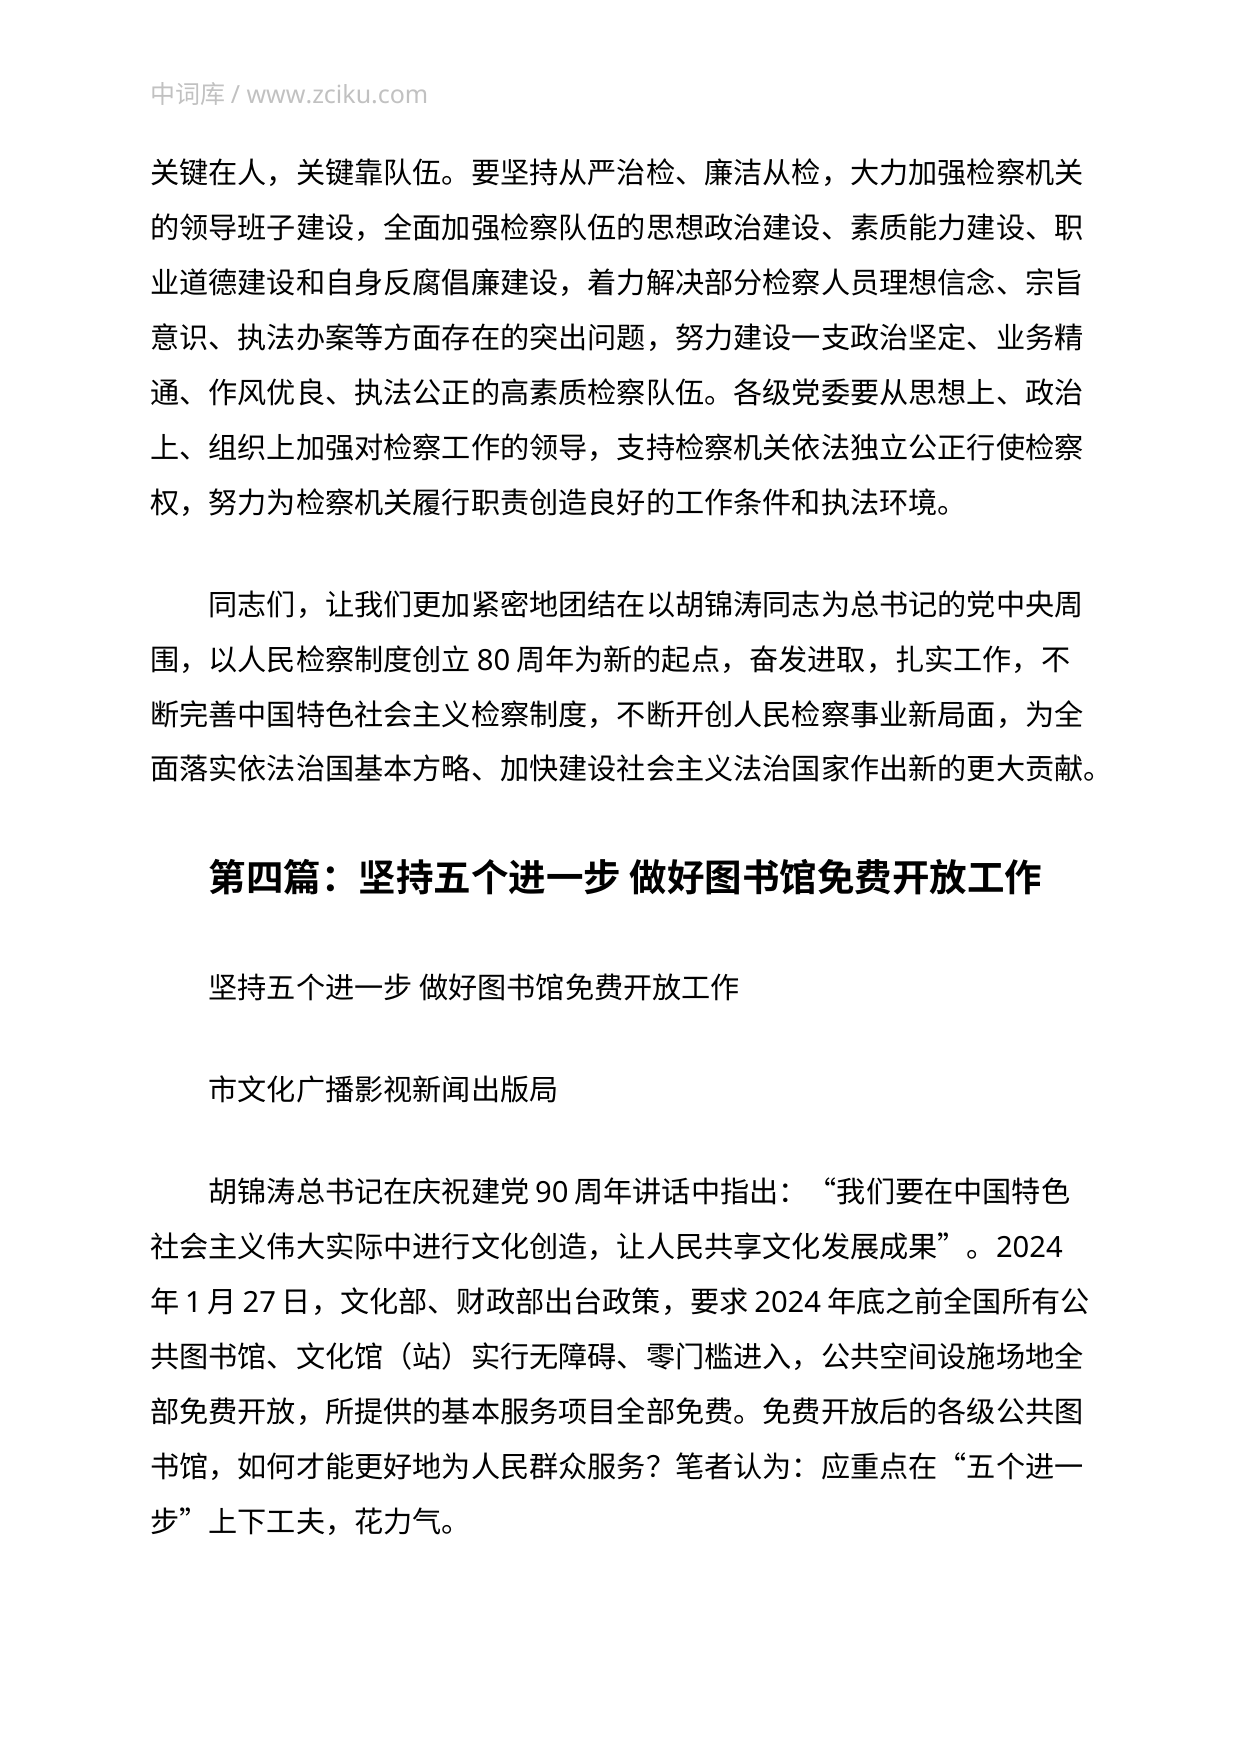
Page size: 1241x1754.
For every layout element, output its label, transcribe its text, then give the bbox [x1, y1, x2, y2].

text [150, 150, 1090, 522]
text 坚持五个进一步 做好图书馆免费开放工作 [150, 965, 1090, 1007]
text 市文化广播影视新闻出版局 [150, 1067, 1090, 1109]
text 第四篇：坚持五个进一步 做好图书馆免费开放工作 [150, 848, 1090, 902]
text 胡锦涛总书记在庆祝建党90周年讲话中指出：“我们要在中国特色社会主义伟大实际中进行文化创造，让人民共享文化发展成果”。2024年1月27日，文化部、财政部出台政策，要求2024年底之前全国所有公共图书馆、文化馆（站）实行无障碍、零门槛进入，公共空间设施场地全部免费开放，所提供的基本服务项目全部免费。免费开放后的各级公共图书馆，如何才能更好地为人民群众服务？笔者认为：应重点在“五个进一步”上下工夫，花力气。 [150, 1169, 1090, 1541]
text 同志们，让我们更加紧密地团结在以胡锦涛同志为总书记的党中央周围，以人民检察制度创立80周年为新的起点，奋发进取，扎实工作，不断完善中国特色社会主义检察制度，不断开创人民检察事业新局面，为全面落实依法治国基本方略、加快建设社会主义法治国家作出新的更大贡献。 [150, 581, 1090, 788]
